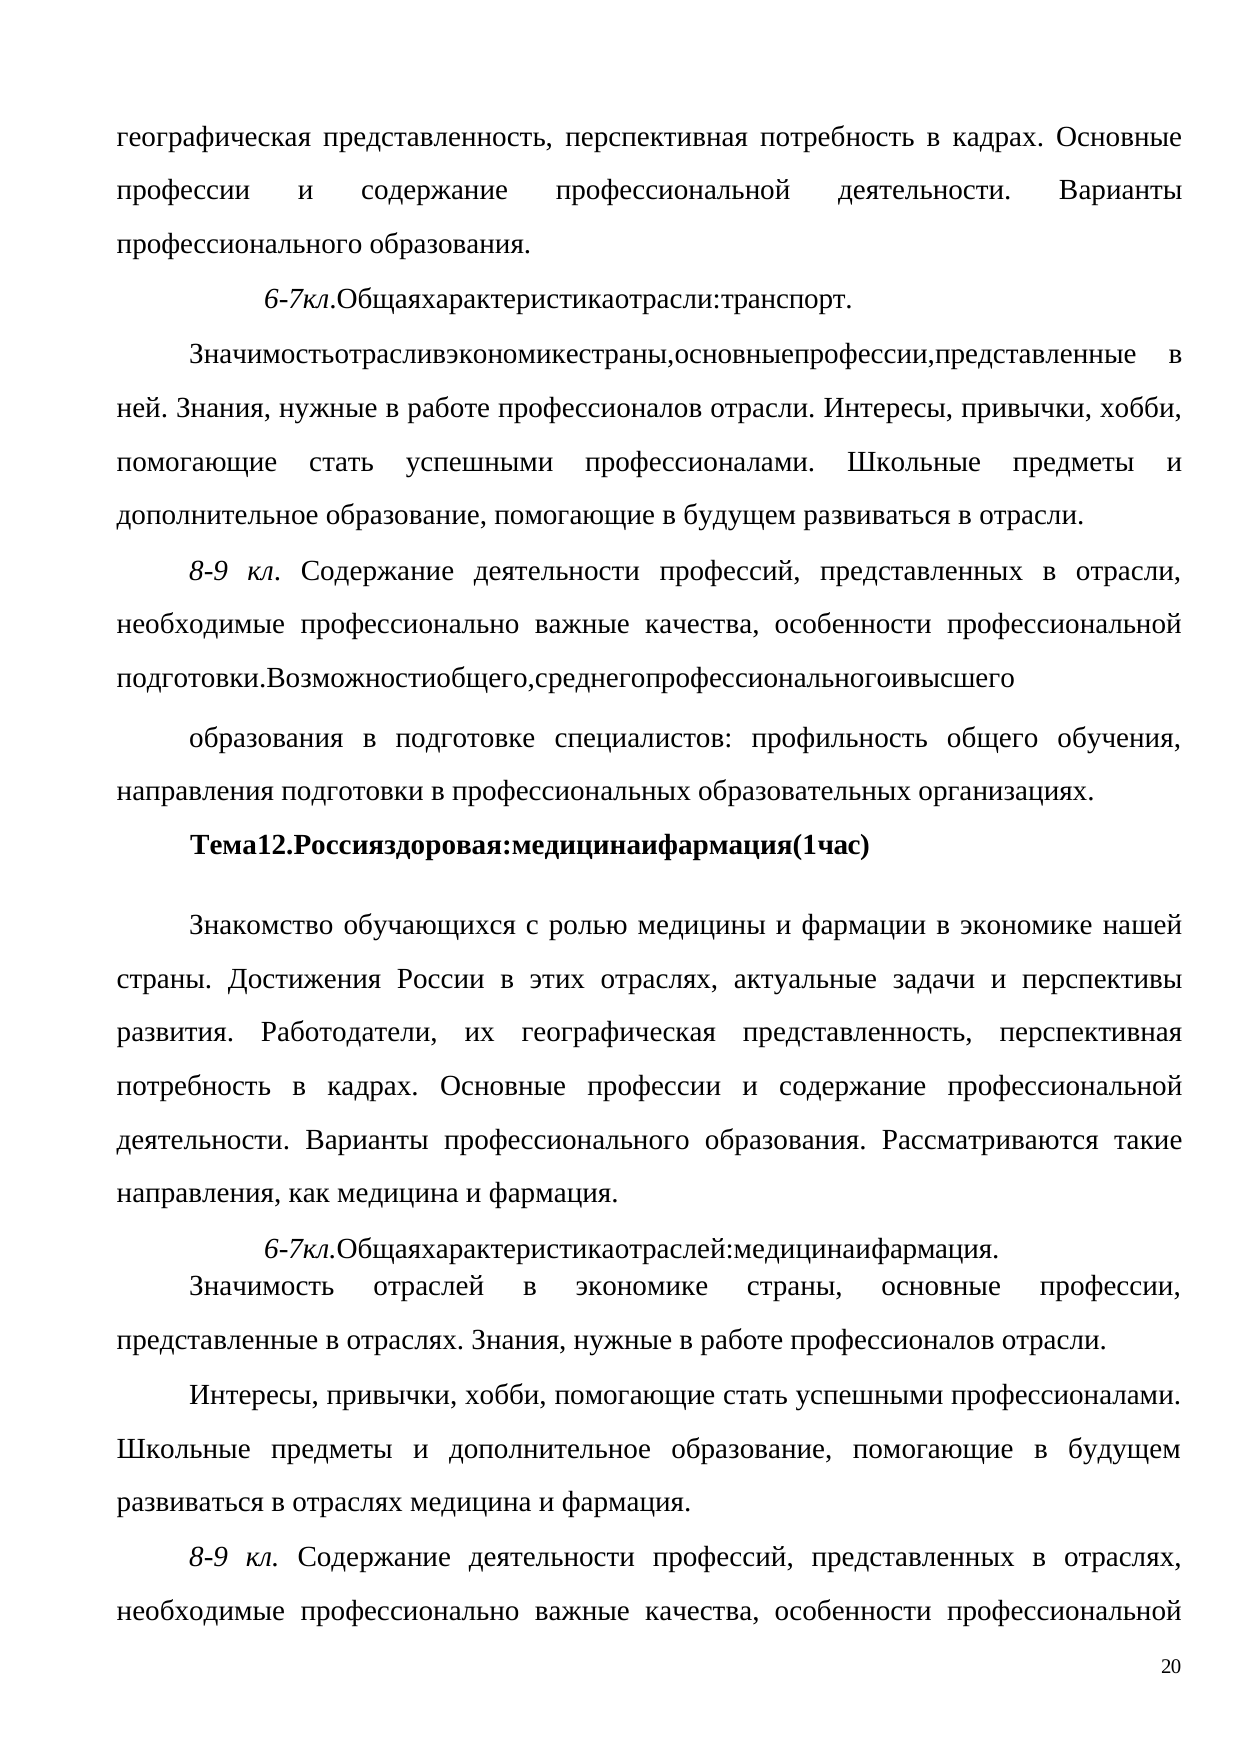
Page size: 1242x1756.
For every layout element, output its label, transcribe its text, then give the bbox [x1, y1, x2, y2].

text 8-9 кл. Содержание деятельности профессий, представленных в отрасли, необходимые профессионально важные качества, особенности профессиональной подготовки.Возможностиобщего,среднегопрофессиональногоивысшего [116, 553, 1182, 693]
text образования в подготовке специалистов: профильность общего обучения, направления подготовки в профессиональных образовательных организациях. [116, 720, 1182, 807]
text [116, 119, 1183, 259]
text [116, 1539, 1182, 1627]
text Значимость отраслей в экономике страны, основные профессии, представленные в отраслях. Знания, нужные в работе профессионалов отрасли. [116, 1268, 1182, 1355]
text 6-7кл.Общаяхарактеристикаотрасли:транспорт. [191, 281, 1197, 314]
text 6-7кл.Общаяхарактеристикаотраслей:медицинаифармация. [191, 1231, 1197, 1264]
text Значимостьотрасливэкономикестраны,основныепрофессии,представленные в ней. Знания, нужные в работе профессионалов отрасли. Интересы, привычки, хобби, помогающие стать успешными профессионалами. Школьные предметы и дополнительное образование, помогающие в будущем развиваться в отрасли. [116, 336, 1183, 531]
text Знакомство обучающихся с ролью медицины и фармации в экономике нашей страны. Достижения России в этих отраслях, актуальные задачи и перспективы развития. Работодатели, их географическая представленность, перспективная потребность в кадрах. Основные профессии и содержание профессиональной деятельности. Варианты профессионального образования. Рассматриваются такие направления, как медицина и фармация. [116, 907, 1183, 1209]
subtitle Тема12.Россияздоровая:медицинаифармация(1час) [190, 827, 1197, 861]
text Интересы, привычки, хобби, помогающие стать успешными профессионалами. Школьные предметы и дополнительное образование, помогающие в будущем развиваться в отраслях медицина и фармация. [116, 1377, 1182, 1518]
